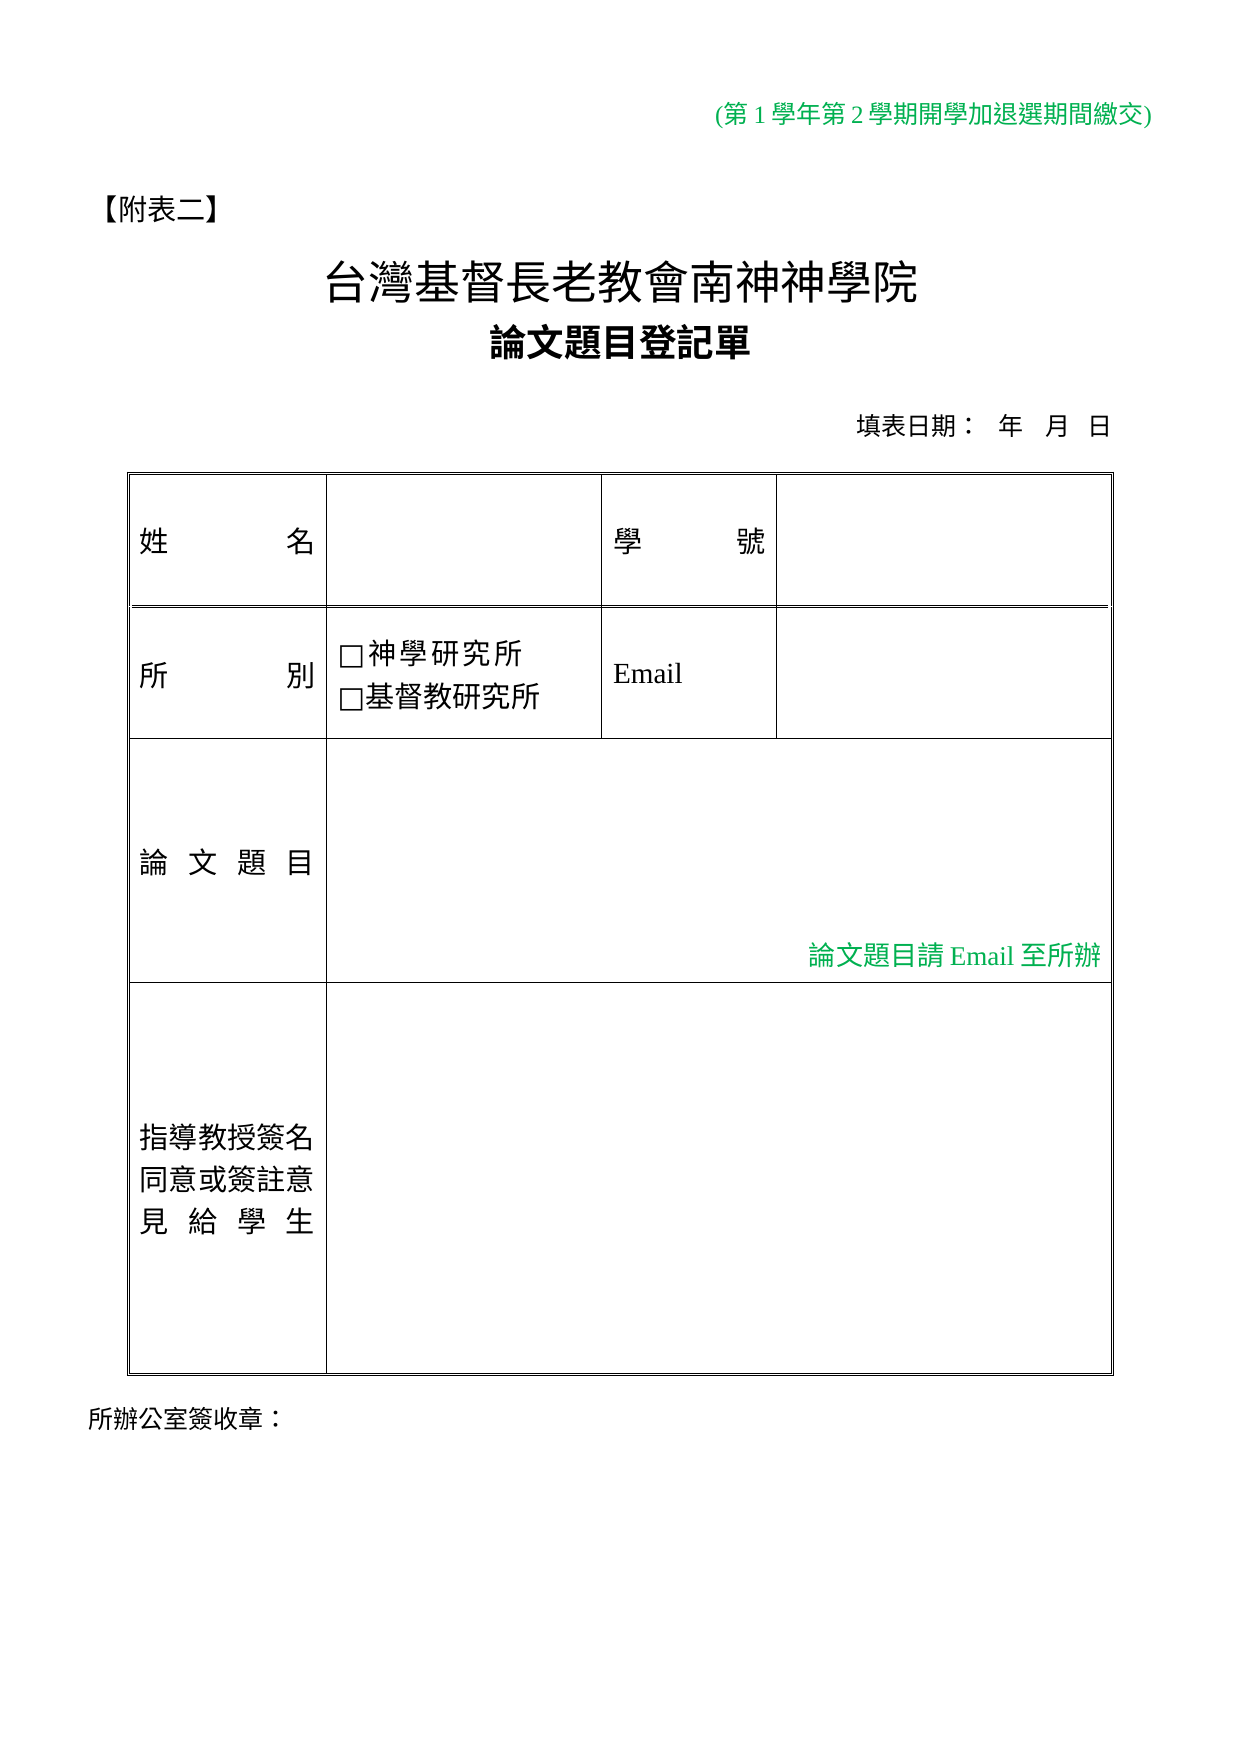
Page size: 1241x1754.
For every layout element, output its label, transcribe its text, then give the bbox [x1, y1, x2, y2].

text (第1學年第2學期開學加退選期間繳交) [89, 93, 1152, 131]
table_header [777, 475, 1111, 605]
table_cell [777, 605, 1112, 738]
table_cell 論文題目 [130, 739, 326, 982]
table_cell 所別 [128, 605, 326, 738]
text 所辦公室簽收章： [89, 481, 1152, 1437]
table_header 姓名 [130, 475, 326, 605]
table_header [327, 475, 601, 605]
table_cell 論文題目請Email至所辦 [327, 739, 1111, 982]
table_header 學號 [602, 475, 776, 605]
text 論文題目登記單 [89, 312, 1152, 367]
text 台灣基督長老教會南神神學院 [89, 246, 1152, 312]
text 填表日期： 年 月 日 [89, 405, 1112, 443]
table_cell □神學研究所 □基督教研究所 [327, 608, 601, 738]
table_cell [327, 983, 1111, 1373]
text 【附表二】 [89, 170, 1152, 246]
table_cell Email [602, 608, 776, 738]
table_cell 指導教授簽名同意或簽註意見給學生 [130, 983, 326, 1373]
